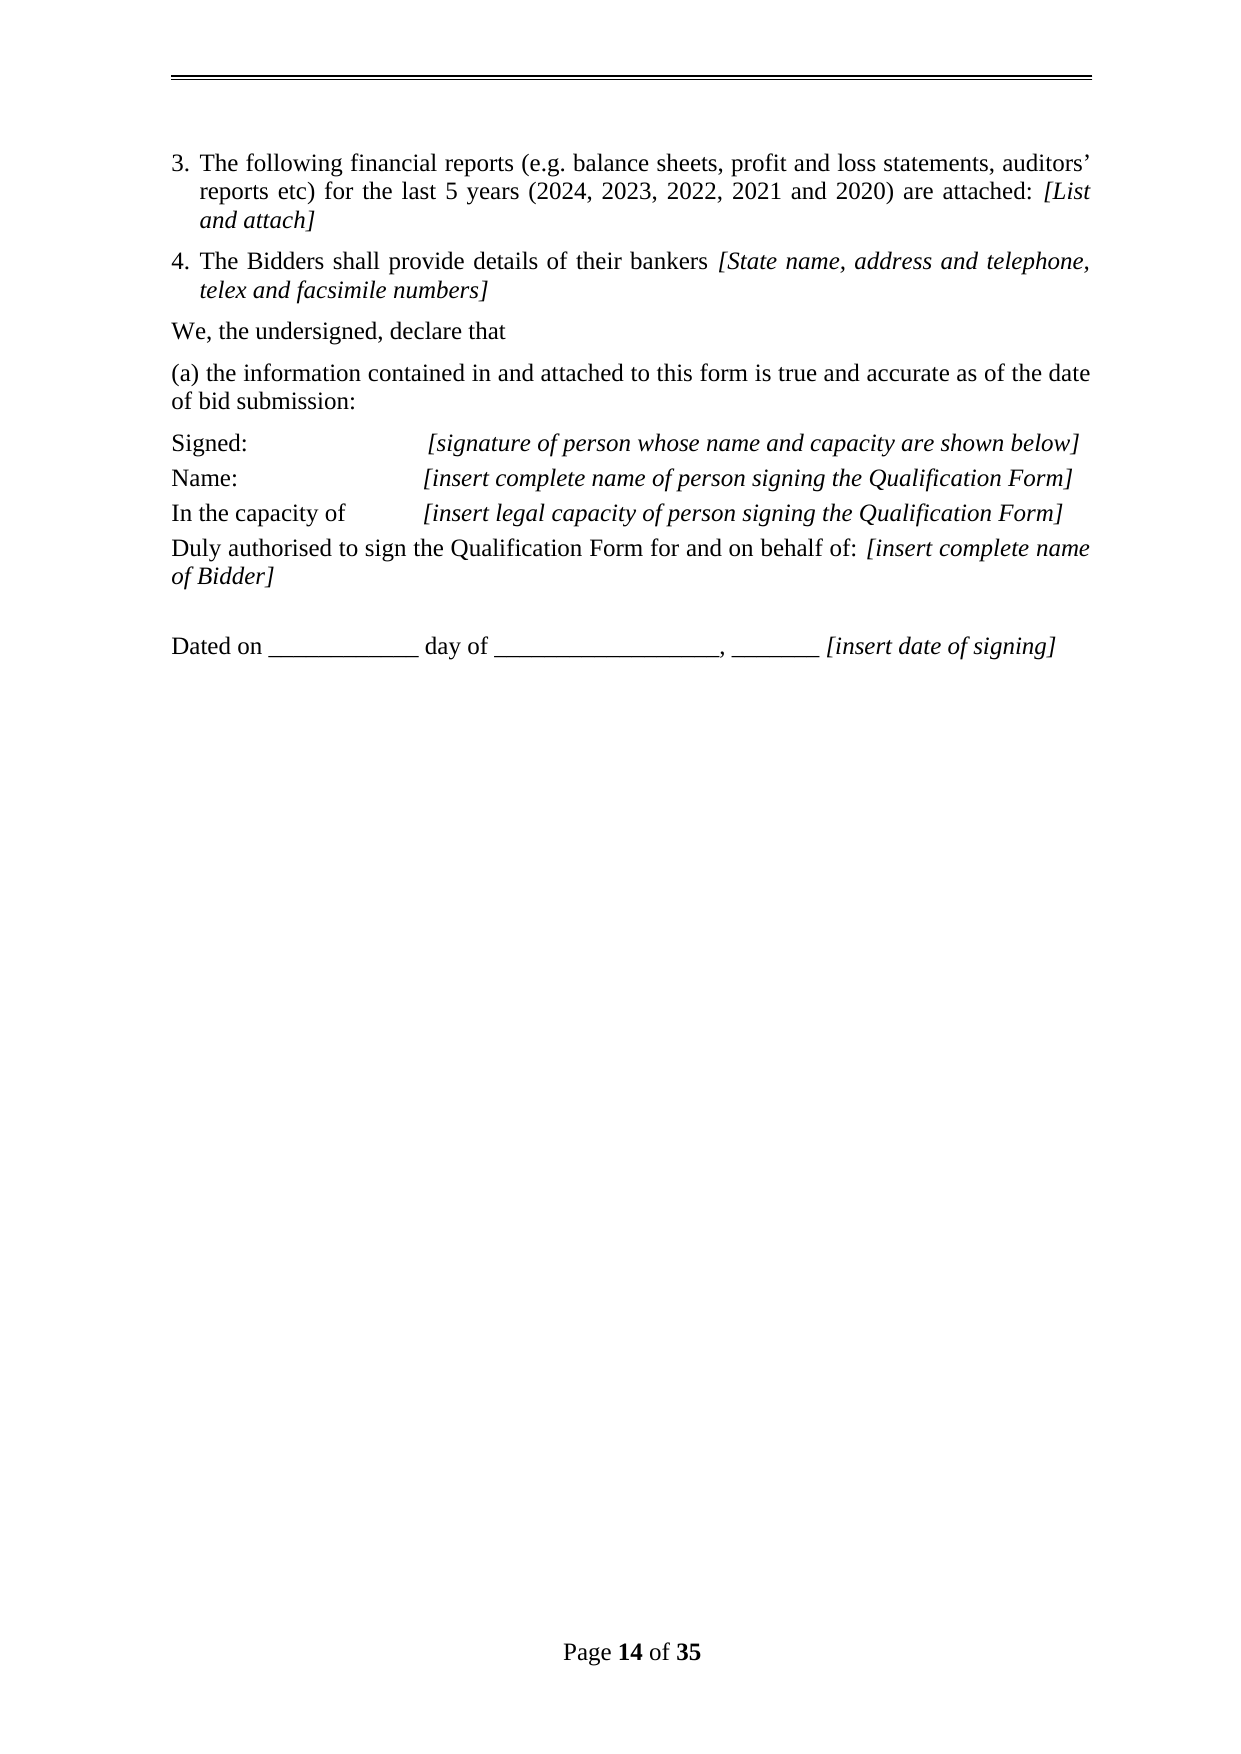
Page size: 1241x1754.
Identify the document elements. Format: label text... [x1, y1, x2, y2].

text In the capacity of [insert legal capacity of person signing the Qualification Form] [171, 498, 1092, 526]
text Name: [insert complete name of person signing the Qualification Form] [171, 463, 1092, 491]
text Duly authorised to sign the Qualification Form for and on behalf of: [insert complete name of Bidder] [171, 533, 1092, 590]
text (a) the information contained in and attached to this form is true and accurate as of the date of bid submission: [171, 358, 1092, 415]
list The Bidders shall provide details of their bankers [State name, address and telephone, telex and facsimile numbers] [171, 246, 1092, 304]
list The following financial reports (e.g. balance sheets, profit and loss statements, auditors’ reports etc) for the last 5 years (2024, 2023, 2022, 2021 and 2020) are attached: [List and attach] [171, 148, 1092, 234]
text Dated on ____________ day of __________________, _______ [insert date of signing] [171, 631, 1092, 660]
text Signed: [signature of person whose name and capacity are shown below] [171, 428, 1092, 456]
text We, the undersigned, declare that [171, 316, 1092, 345]
